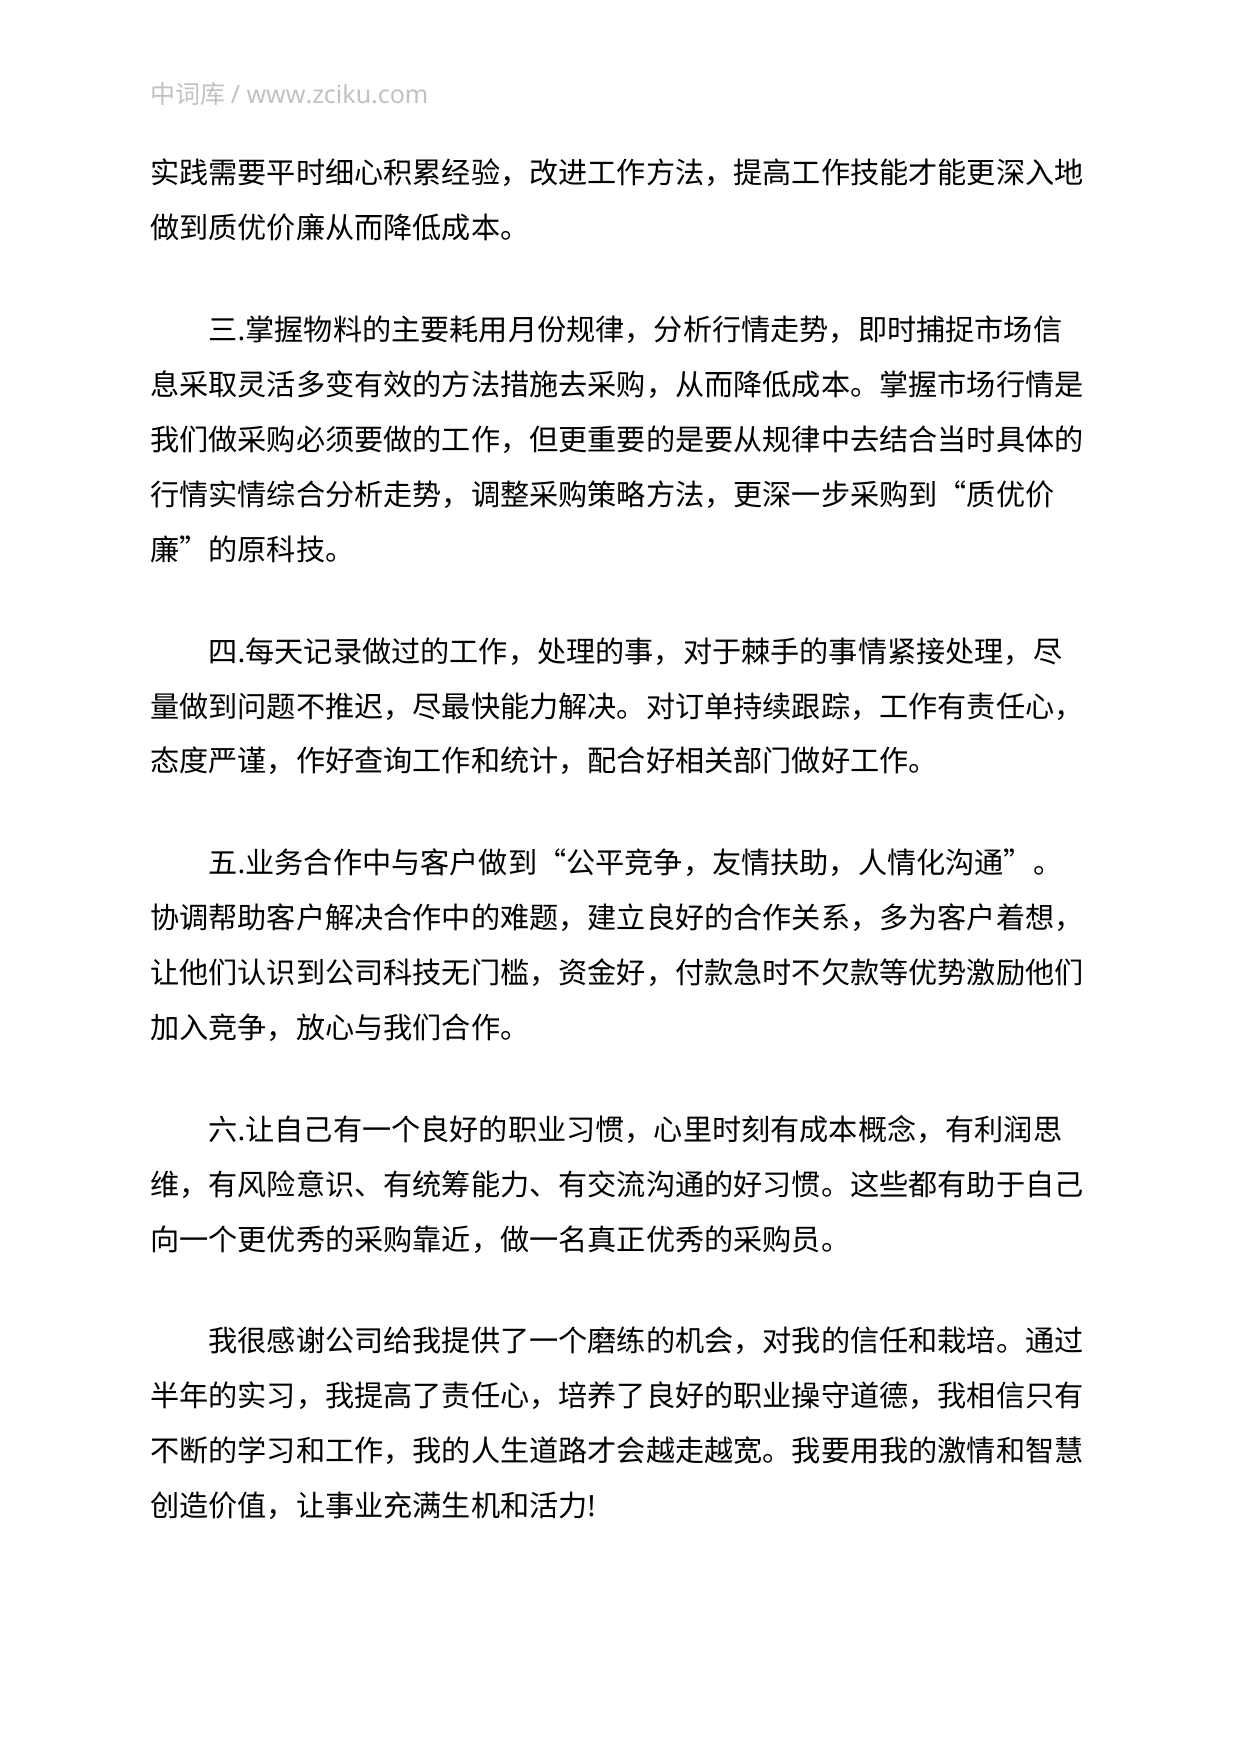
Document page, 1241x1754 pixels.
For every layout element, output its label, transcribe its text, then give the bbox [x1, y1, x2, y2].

text 五.业务合作中与客户做到“公平竞争，友情扶助，人情化沟通”。协调帮助客户解决合作中的难题，建立良好的合作关系，多为客户着想，让他们认识到公司科技无门槛，资金好，付款急时不欠款等优势激励他们加入竞争，放心与我们合作。 [150, 840, 1090, 1047]
text 三.掌握物料的主要耗用月份规律，分析行情走势，即时捕捉市场信息采取灵活多变有效的方法措施去采购，从而降低成本。掌握市场行情是我们做采购必须要做的工作，但更重要的是要从规律中去结合当时具体的行情实情综合分析走势，调整采购策略方法，更深一步采购到“质优价廉”的原科技。 [150, 307, 1090, 569]
text 六.让自己有一个良好的职业习惯，心里时刻有成本概念，有利润思维，有风险意识、有统筹能力、有交流沟通的好习惯。这些都有助于自己向一个更优秀的采购靠近，做一名真正优秀的采购员。 [150, 1106, 1090, 1258]
text 四.每天记录做过的工作，处理的事，对于棘手的事情紧接处理，尽量做到问题不推迟，尽最快能力解决。对订单持续跟踪，工作有责任心，态度严谨，作好查询工作和统计，配合好相关部门做好工作。 [150, 628, 1090, 780]
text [150, 150, 1090, 247]
text 我很感谢公司给我提供了一个磨练的机会，对我的信任和栽培。通过半年的实习，我提高了责任心，培养了良好的职业操守道德，我相信只有不断的学习和工作，我的人生道路才会越走越宽。我要用我的激情和智慧创造价值，让事业充满生机和活力! [150, 1318, 1090, 1525]
